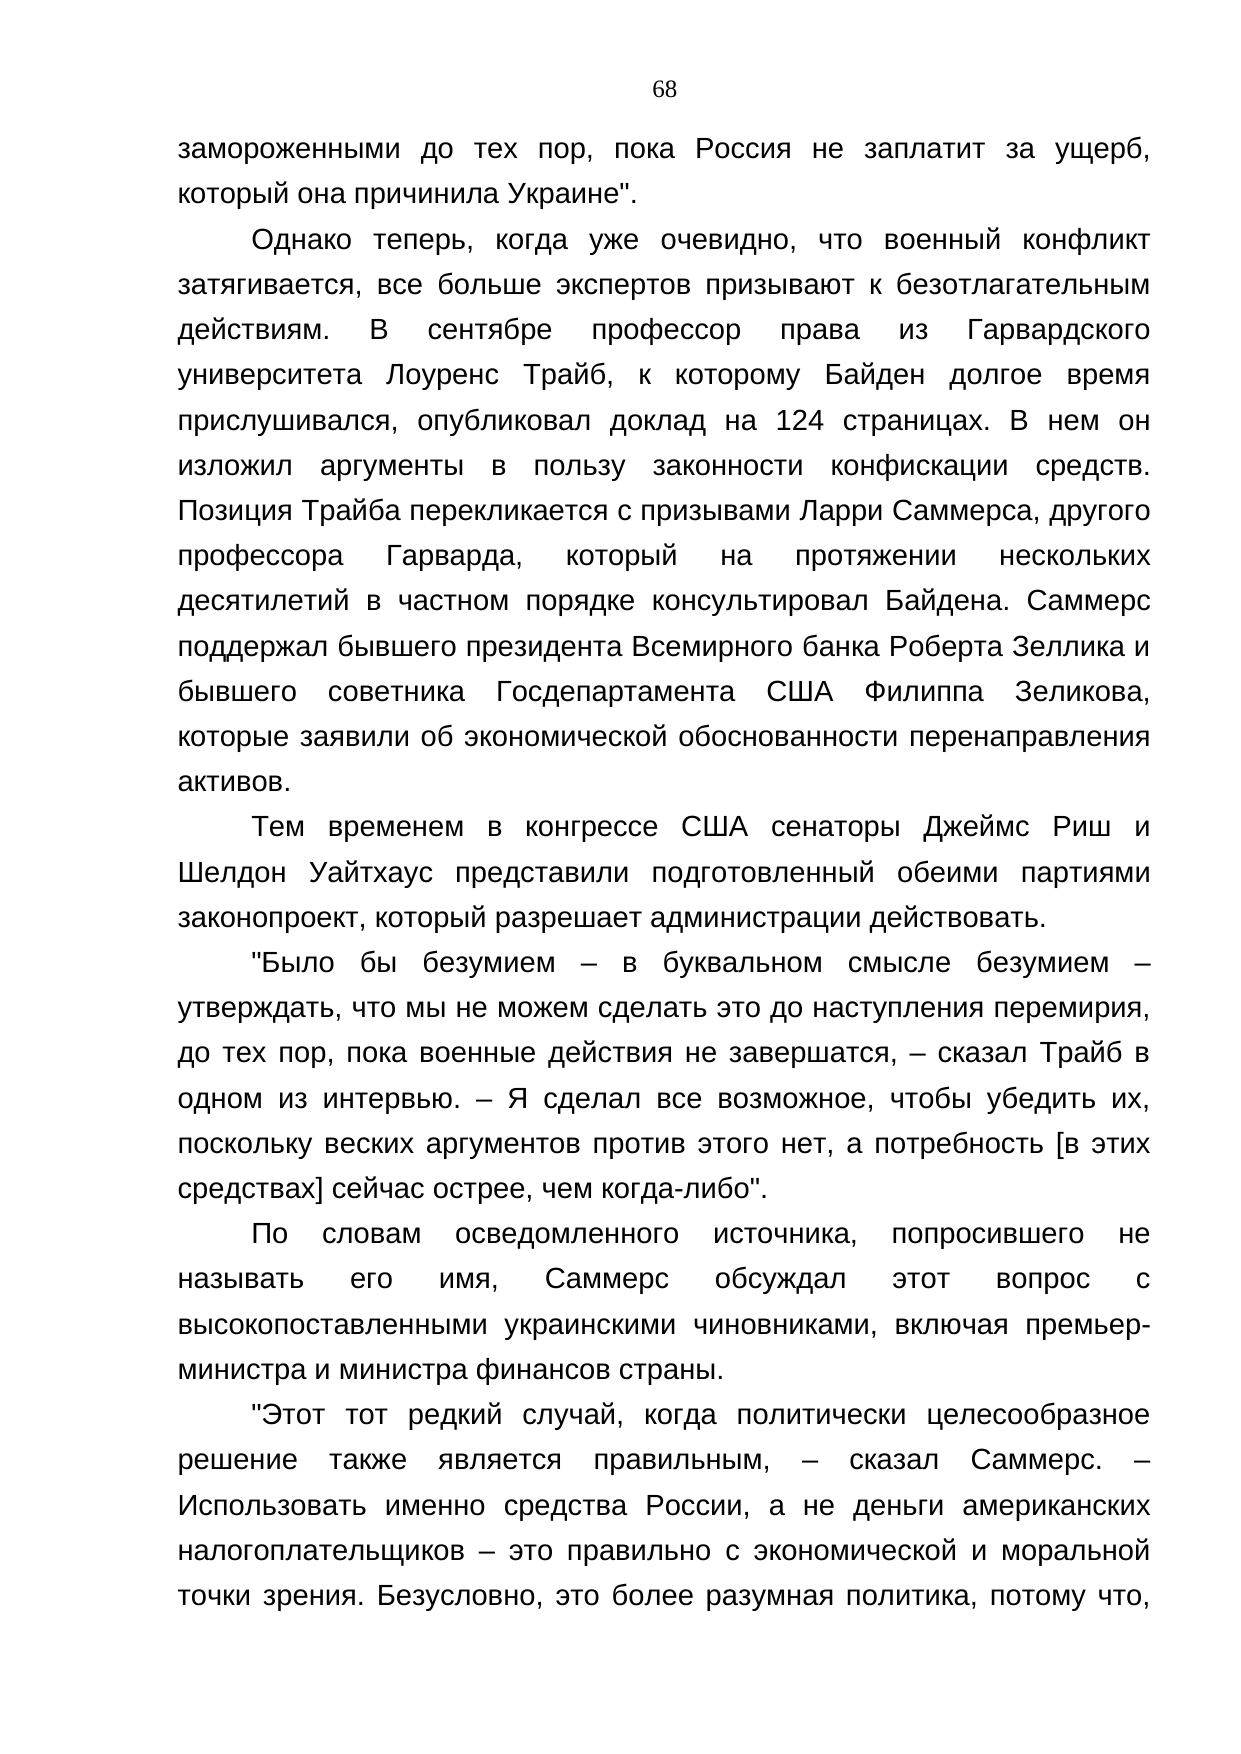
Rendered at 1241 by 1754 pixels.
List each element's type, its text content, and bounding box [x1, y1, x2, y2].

text Тем временем в конгрессе США сенаторы Джеймс Риш и Шелдон Уайтхаус представили подготовленный обеими партиями законопроект, который разрешает администрации действовать. [177, 809, 1152, 933]
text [177, 131, 1152, 210]
text Однако теперь, когда уже очевидно, что военный конфликт затягивается, все больше экспертов призывают к безотлагательным действиям. В сентябре профессор права из Гарвардского университета Лоуренс Трайб, к которому Байден долгое время прислушивался, опубликовал доклад на 124 страницах. В нем он изложил аргументы в пользу законности конфискации средств. Позиция Трайба перекликается с призывами Ларри Саммерса, другого профессора Гарварда, который на протяжении нескольких десятилетий в частном порядке консультировал Байдена. Саммерс поддержал бывшего президента Всемирного банка Роберта Зеллика и бывшего советника Госдепартамента США Филиппа Зеликова, которые заявили об экономической обоснованности перенаправления активов. [177, 222, 1152, 798]
text "Было бы безумием – в буквальном смысле безумием – утверждать, что мы не можем сделать это до наступления перемирия, до тех пор, пока военные действия не завершатся, – сказал Трайб в одном из интервью. – Я сделал все возможное, чтобы убедить их, поскольку веских аргументов против этого нет, а потребность [в этих средствах] сейчас острее, чем когда-либо". [177, 945, 1152, 1204]
text По словам осведомленного источника, попросившего не называть его имя, Саммерс обсуждал этот вопрос с высокопоставленными украинскими чиновниками, включая премьер-министра и министра финансов страны. [177, 1216, 1152, 1385]
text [177, 1397, 1152, 1611]
